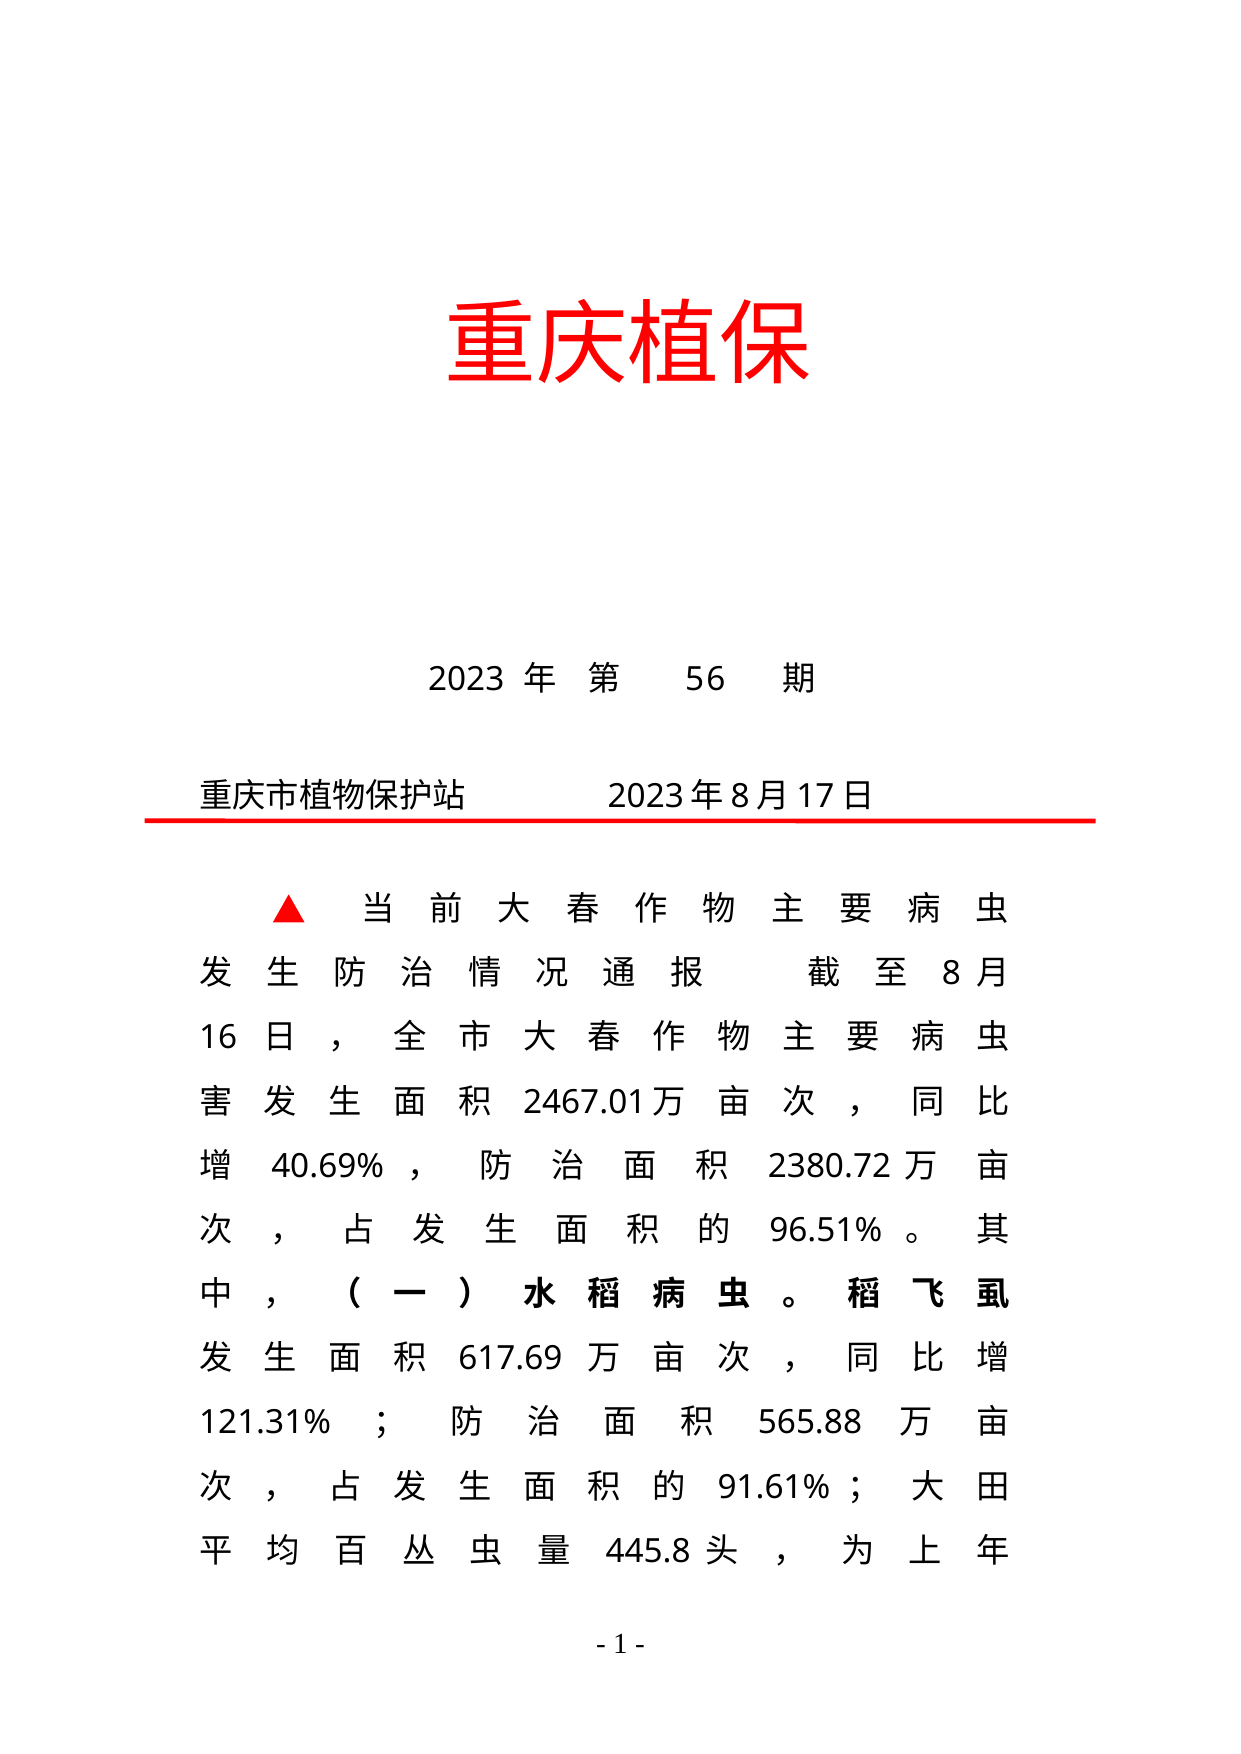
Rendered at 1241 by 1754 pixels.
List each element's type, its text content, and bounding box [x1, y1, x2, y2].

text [199, 874, 1041, 1580]
text 2023年第56期 [199, 646, 1041, 710]
text 重庆市植物保护站 2023年8月17日 [199, 774, 1041, 816]
